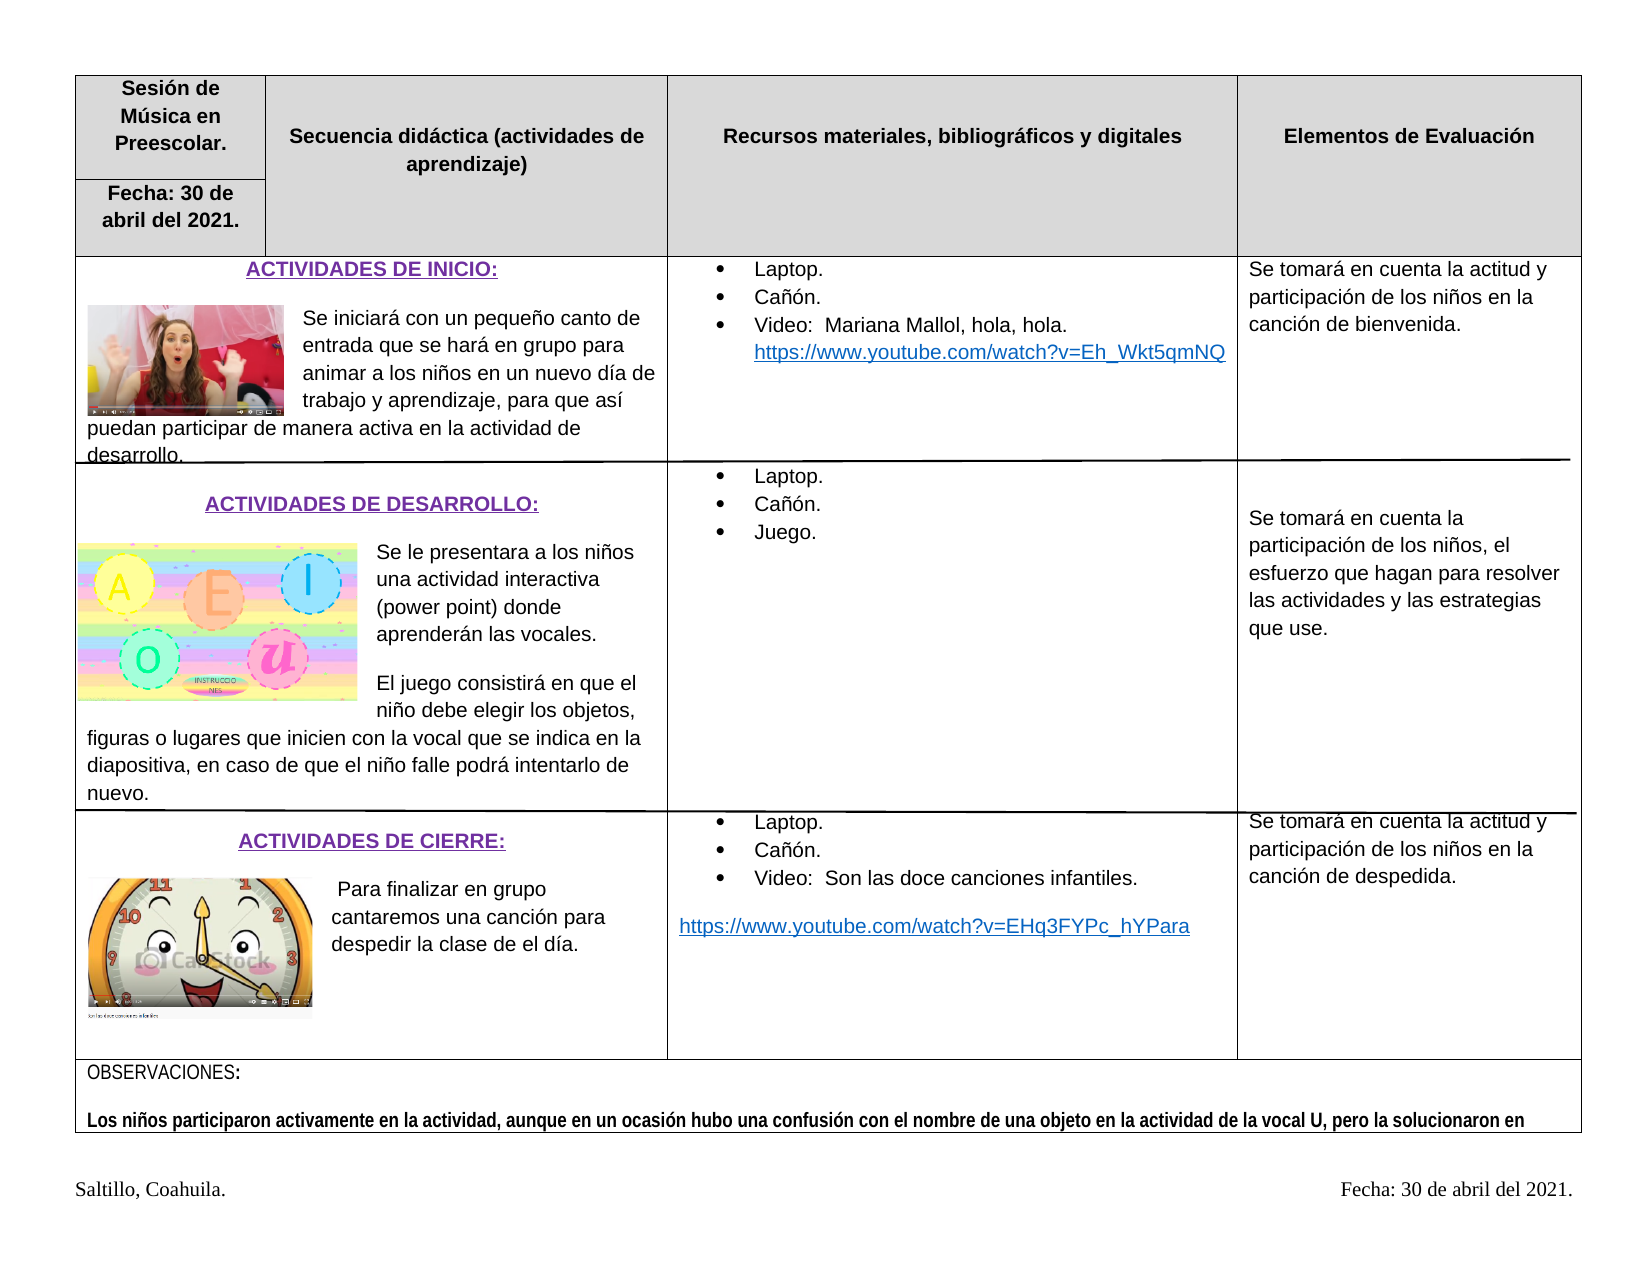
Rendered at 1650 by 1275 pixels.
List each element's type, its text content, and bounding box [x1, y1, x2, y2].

table_cell Se tomará en cuenta la actitud y participación de los niños en la canción de bienvenida. Se tomará en cuenta la participación de los niños, el esfuerzo que hagan para resolver las actividades y las estrategias que use. Se tomará en cuenta la actitud y participación de los niños en la canción de despedida. [1238, 257, 1581, 1059]
table_cell Laptop. Cañón. Video: Mariana Mallol, hola, hola. https://www.youtube.com/watch?v=Eh_Wkt5qmNQ Laptop. Cañón. Juego. Laptop. Cañón. Video: Son las doce canciones infantiles. https://www.youtube.com/watch?v=EHq3FYPc_hYPara [668, 257, 1237, 460]
table_cell ACTIVIDADES DE INICIO: Se iniciará con un pequeño canto de entrada que se hará en grupo para animar a los niños en un nuevo día de trabajo y aprendizaje, para que así puedan participar de manera activa en la actividad de desarrollo. ACTIVIDADES DE DESARROLLO: Se le presentara a los niños una actividad interactiva (power point) donde aprenderán las vocales. El juego consistirá en que el niño debe elegir los objetos, figuras o lugares que inicien con la vocal que se indica en la diapositiva, en caso de que el niño falle podrá intentarlo de nuevo. ACTIVIDADES DE CIERRE: Para finalizar en grupo cantaremos una canción para despedir la clase de el día. [76, 812, 667, 1059]
table_header Secuencia didáctica (actividades de aprendizaje) [266, 76, 667, 256]
table_header Elementos de Evaluación [1238, 76, 1581, 256]
table_cell ACTIVIDADES DE INICIO: Se iniciará con un pequeño canto de entrada que se hará en grupo para animar a los niños en un nuevo día de trabajo y aprendizaje, para que así puedan participar de manera activa en la actividad de desarrollo. ACTIVIDADES DE DESARROLLO: Se le presentara a los niños una actividad interactiva (power point) donde aprenderán las vocales. El juego consistirá en que el niño debe elegir los objetos, figuras o lugares que inicien con la vocal que se indica en la diapositiva, en caso de que el niño falle podrá intentarlo de nuevo. ACTIVIDADES DE CIERRE: Para finalizar en grupo cantaremos una canción para despedir la clase de el día. [76, 463, 667, 810]
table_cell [76, 1060, 1581, 1132]
table_header Sesión de Música en Preescolar. [76, 76, 265, 179]
table_header Recursos materiales, bibliográficos y digitales [668, 76, 1237, 256]
picture [76, 543, 358, 700]
picture [86, 305, 286, 417]
table_cell Fecha: 30 de abril del 2021. [76, 180, 265, 256]
table_cell ACTIVIDADES DE INICIO: Se iniciará con un pequeño canto de entrada que se hará en grupo para animar a los niños en un nuevo día de trabajo y aprendizaje, para que así puedan participar de manera activa en la actividad de desarrollo. ACTIVIDADES DE DESARROLLO: Se le presentara a los niños una actividad interactiva (power point) donde aprenderán las vocales. El juego consistirá en que el niño debe elegir los objetos, figuras o lugares que inicien con la vocal que se indica en la diapositiva, en caso de que el niño falle podrá intentarlo de nuevo. ACTIVIDADES DE CIERRE: Para finalizar en grupo cantaremos una canción para despedir la clase de el día. [76, 257, 667, 461]
table_cell Laptop. Cañón. Video: Mariana Mallol, hola, hola. https://www.youtube.com/watch?v=Eh_Wkt5qmNQ Laptop. Cañón. Juego. Laptop. Cañón. Video: Son las doce canciones infantiles. https://www.youtube.com/watch?v=EHq3FYPc_hYPara [668, 462, 1237, 811]
picture [87, 877, 316, 1020]
table_cell Laptop. Cañón. Video: Mariana Mallol, hola, hola. https://www.youtube.com/watch?v=Eh_Wkt5qmNQ Laptop. Cañón. Juego. Laptop. Cañón. Video: Son las doce canciones infantiles. https://www.youtube.com/watch?v=EHq3FYPc_hYPara [668, 813, 1237, 1059]
